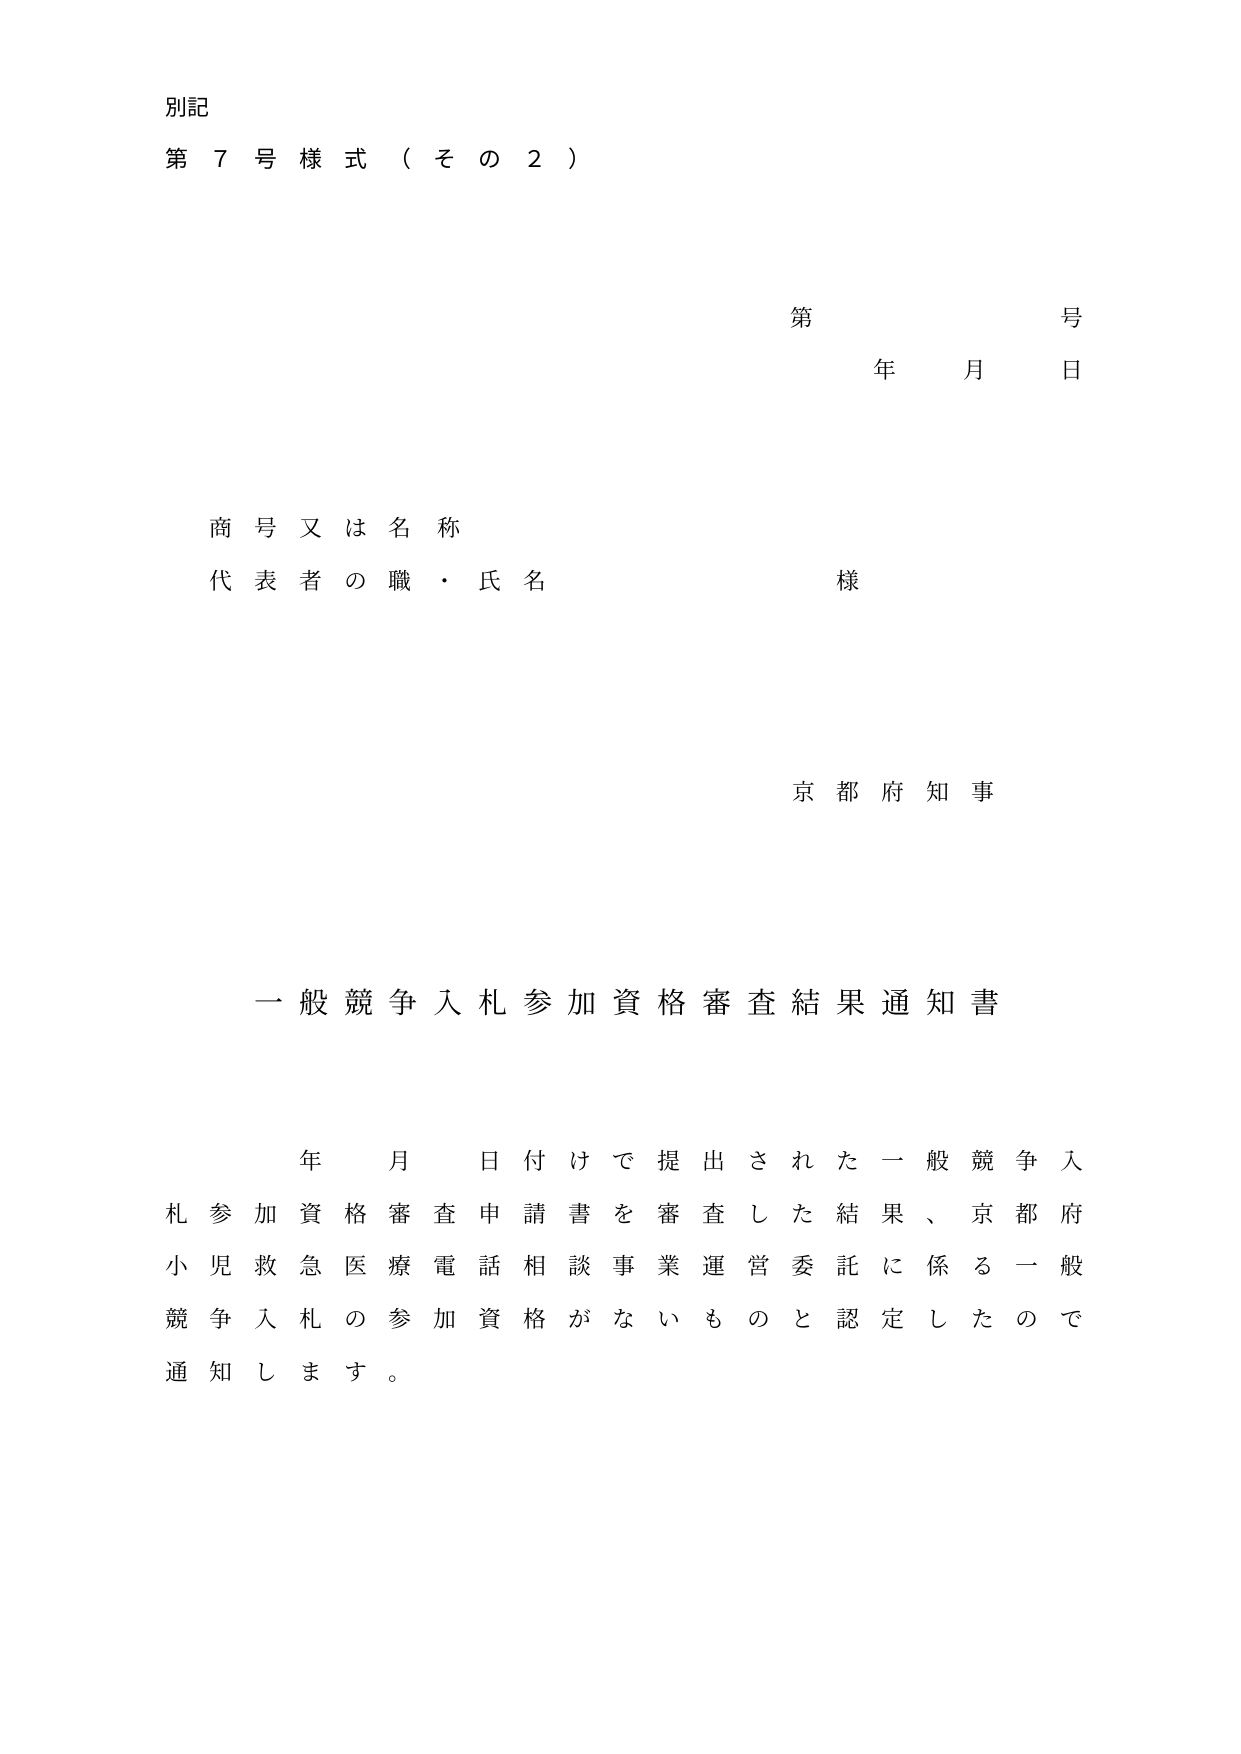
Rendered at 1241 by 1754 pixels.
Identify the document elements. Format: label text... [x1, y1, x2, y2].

text 商号又は名称 [165, 501, 1105, 553]
text 年 月 日 [165, 342, 1105, 395]
text 第７号様式（その２） [165, 132, 1105, 184]
text 京都府知事 [165, 764, 1105, 817]
text 一般競争入札参加資格審査結果通知書 [165, 975, 1105, 1028]
text 代表者の職・氏名 様 [165, 553, 1105, 606]
text 第 号 [165, 237, 1105, 342]
text 年 月 日付けで提出された一般競争入札参加資格審査申請書を審査した結果、京都府小児救急医療電話相談事業運営委託に係る一般競争入札の参加資格がないものと認定したので通知します。 [165, 1133, 1105, 1397]
text 別記 [165, 79, 1105, 132]
